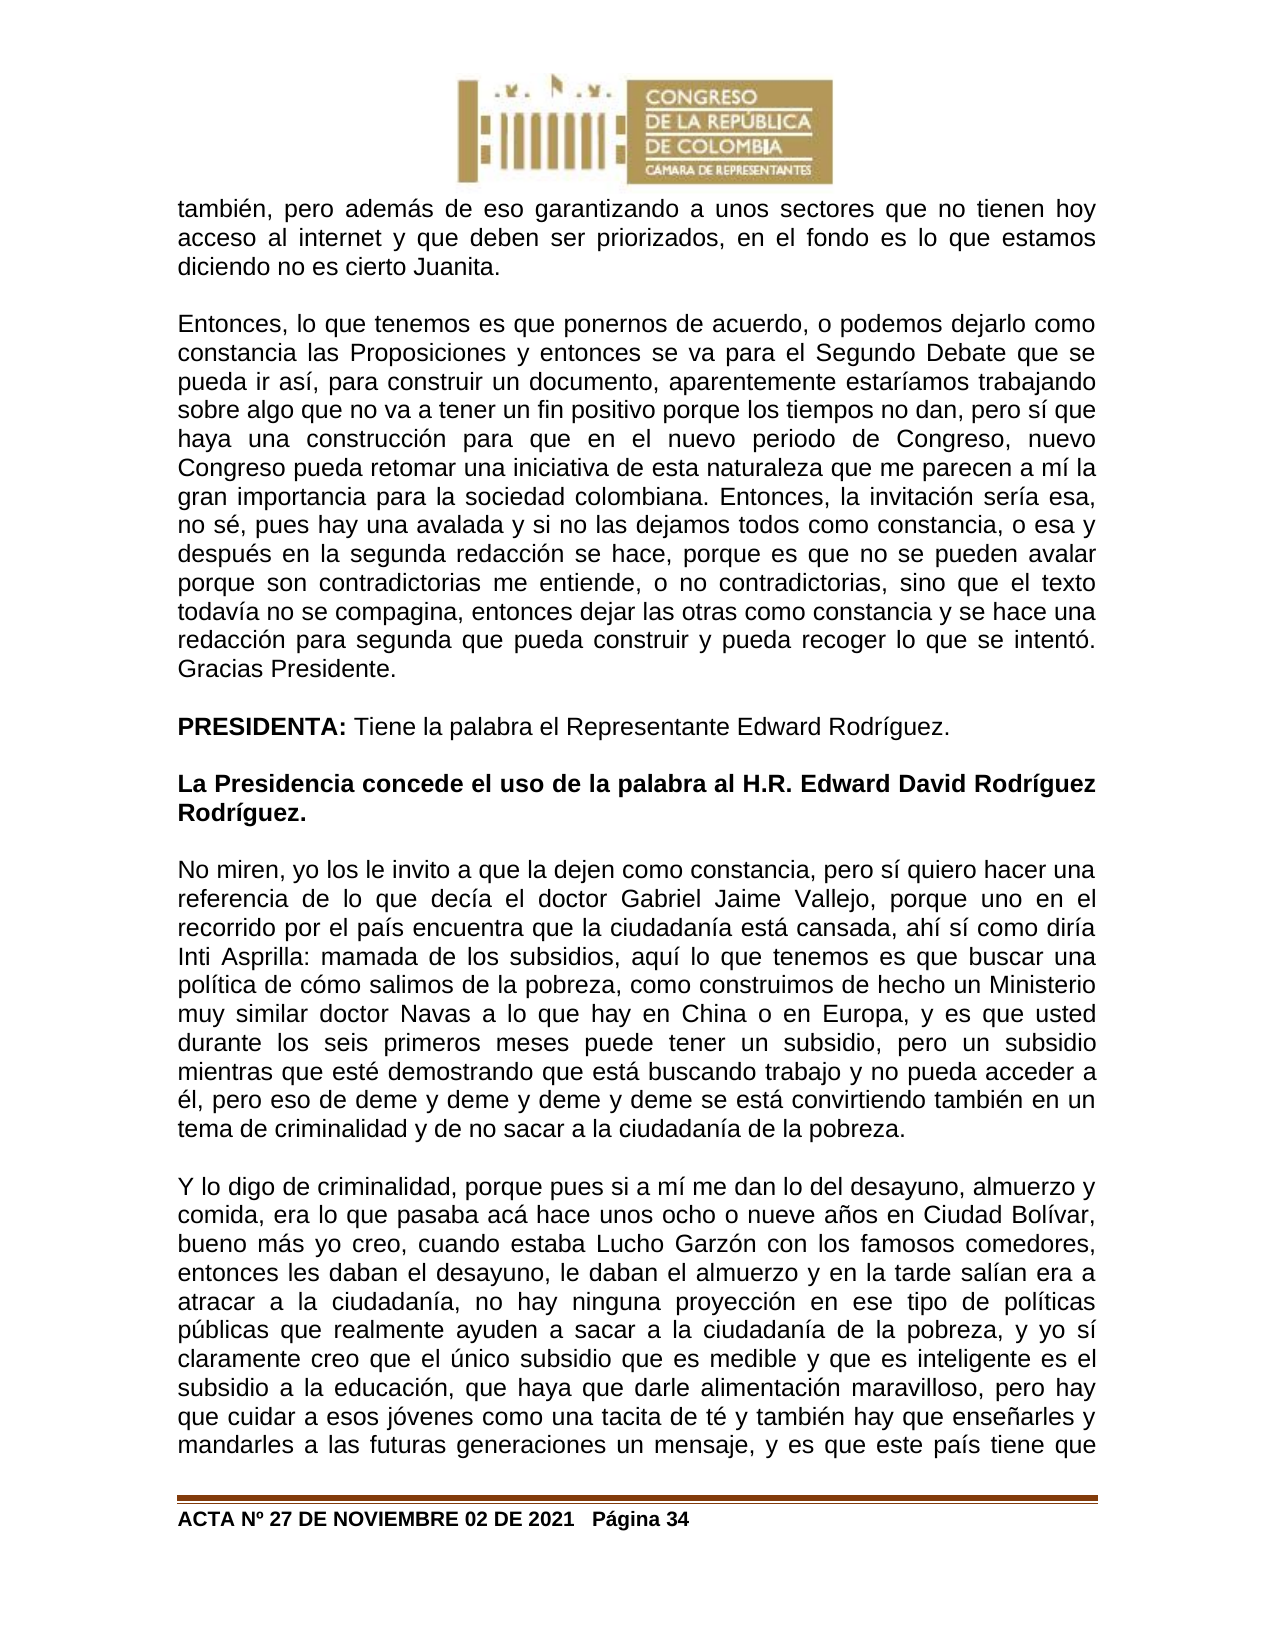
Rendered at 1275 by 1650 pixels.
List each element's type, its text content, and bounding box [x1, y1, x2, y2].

text PRESIDENTA: Tiene la palabra el Representante Edward Rodríguez. [177, 712, 1098, 740]
text La Presidencia concede el uso de la palabra al H.R. Edward David Rodríguez Rodríguez. [177, 769, 1098, 827]
picture [431, 73, 844, 194]
text No miren, yo los le invito a que la dejen como constancia, pero sí quiero hacer una referencia de lo que decía el doctor Gabriel Jaime Vallejo, porque uno en el recorrido por el país encuentra que la ciudadanía está cansada, ahí sí como diría Inti Asprilla: mamada de los subsidios, aquí lo que tenemos es que buscar una política de cómo salimos de la pobreza, como construimos de hecho un Ministerio muy similar doctor Navas a lo que hay en China o en Europa, y es que usted durante los seis primeros meses puede tener un subsidio, pero un subsidio mientras que esté demostrando que está buscando trabajo y no pueda acceder a él, pero eso de deme y deme y deme y deme se está convirtiendo también en un tema de criminalidad y de no sacar a la ciudadanía de la pobreza. [177, 855, 1098, 1143]
text Entonces, lo que tenemos es que ponernos de acuerdo, o podemos dejarlo como constancia las Proposiciones y entonces se va para el Segundo Debate que se pueda ir así, para construir un documento, aparentemente estaríamos trabajando sobre algo que no va a tener un fin positivo porque los tiempos no dan, pero sí que haya una construcción para que en el nuevo periodo de Congreso, nuevo Congreso pueda retomar una iniciativa de esta naturaleza que me parecen a mí la gran importancia para la sociedad colombiana. Entonces, la invitación sería esa, no sé, pues hay una avalada y si no las dejamos todos como constancia, o esa y después en la segunda redacción se hace, porque es que no se pueden avalar porque son contradictorias me entiende, o no contradictorias, sino que el texto todavía no se compagina, entonces dejar las otras como constancia y se hace una redacción para segunda que pueda construir y pueda recoger lo que se intentó. Gracias Presidente. [177, 309, 1098, 683]
